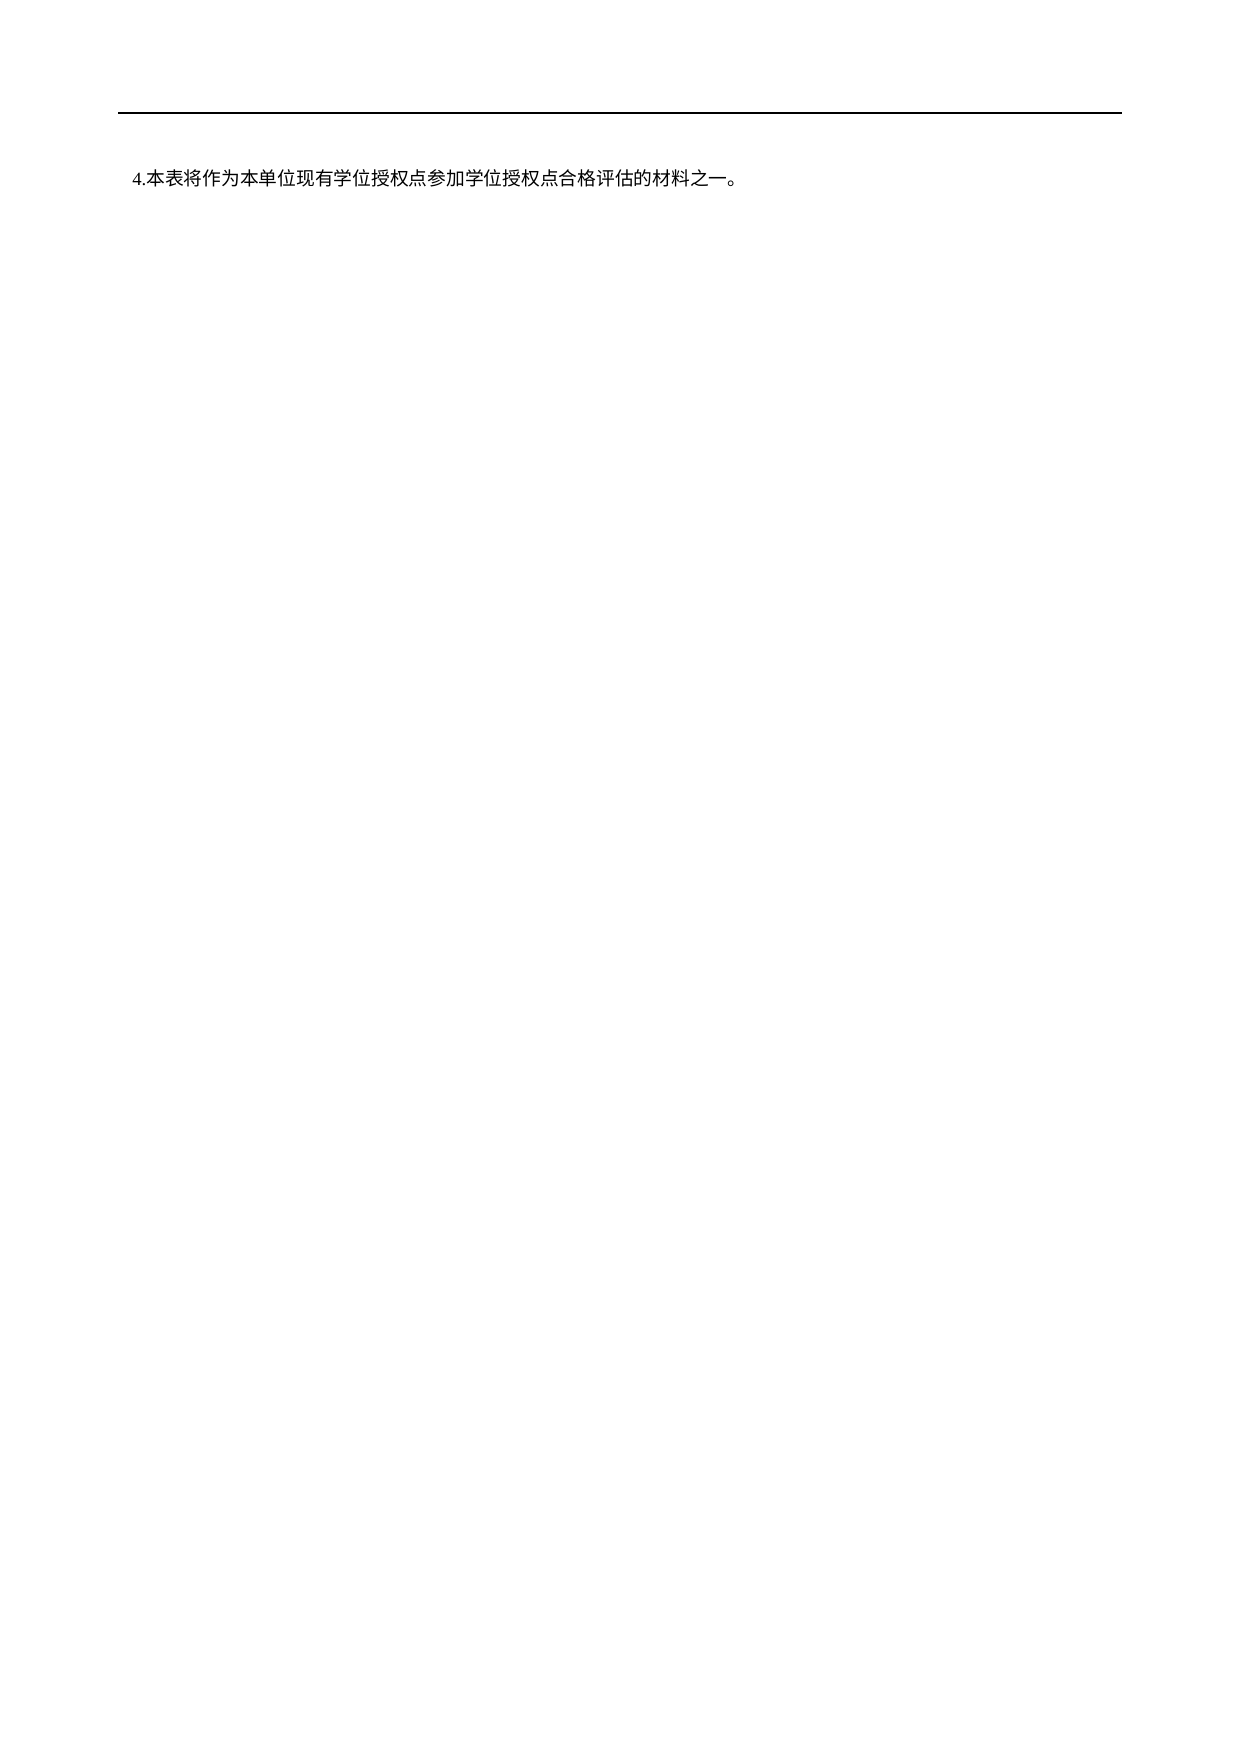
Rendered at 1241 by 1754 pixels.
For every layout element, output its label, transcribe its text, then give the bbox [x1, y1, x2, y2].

text 4.本表将作为本单位现有学位授权点参加学位授权点合格评估的材料之一。 [118, 162, 1122, 191]
